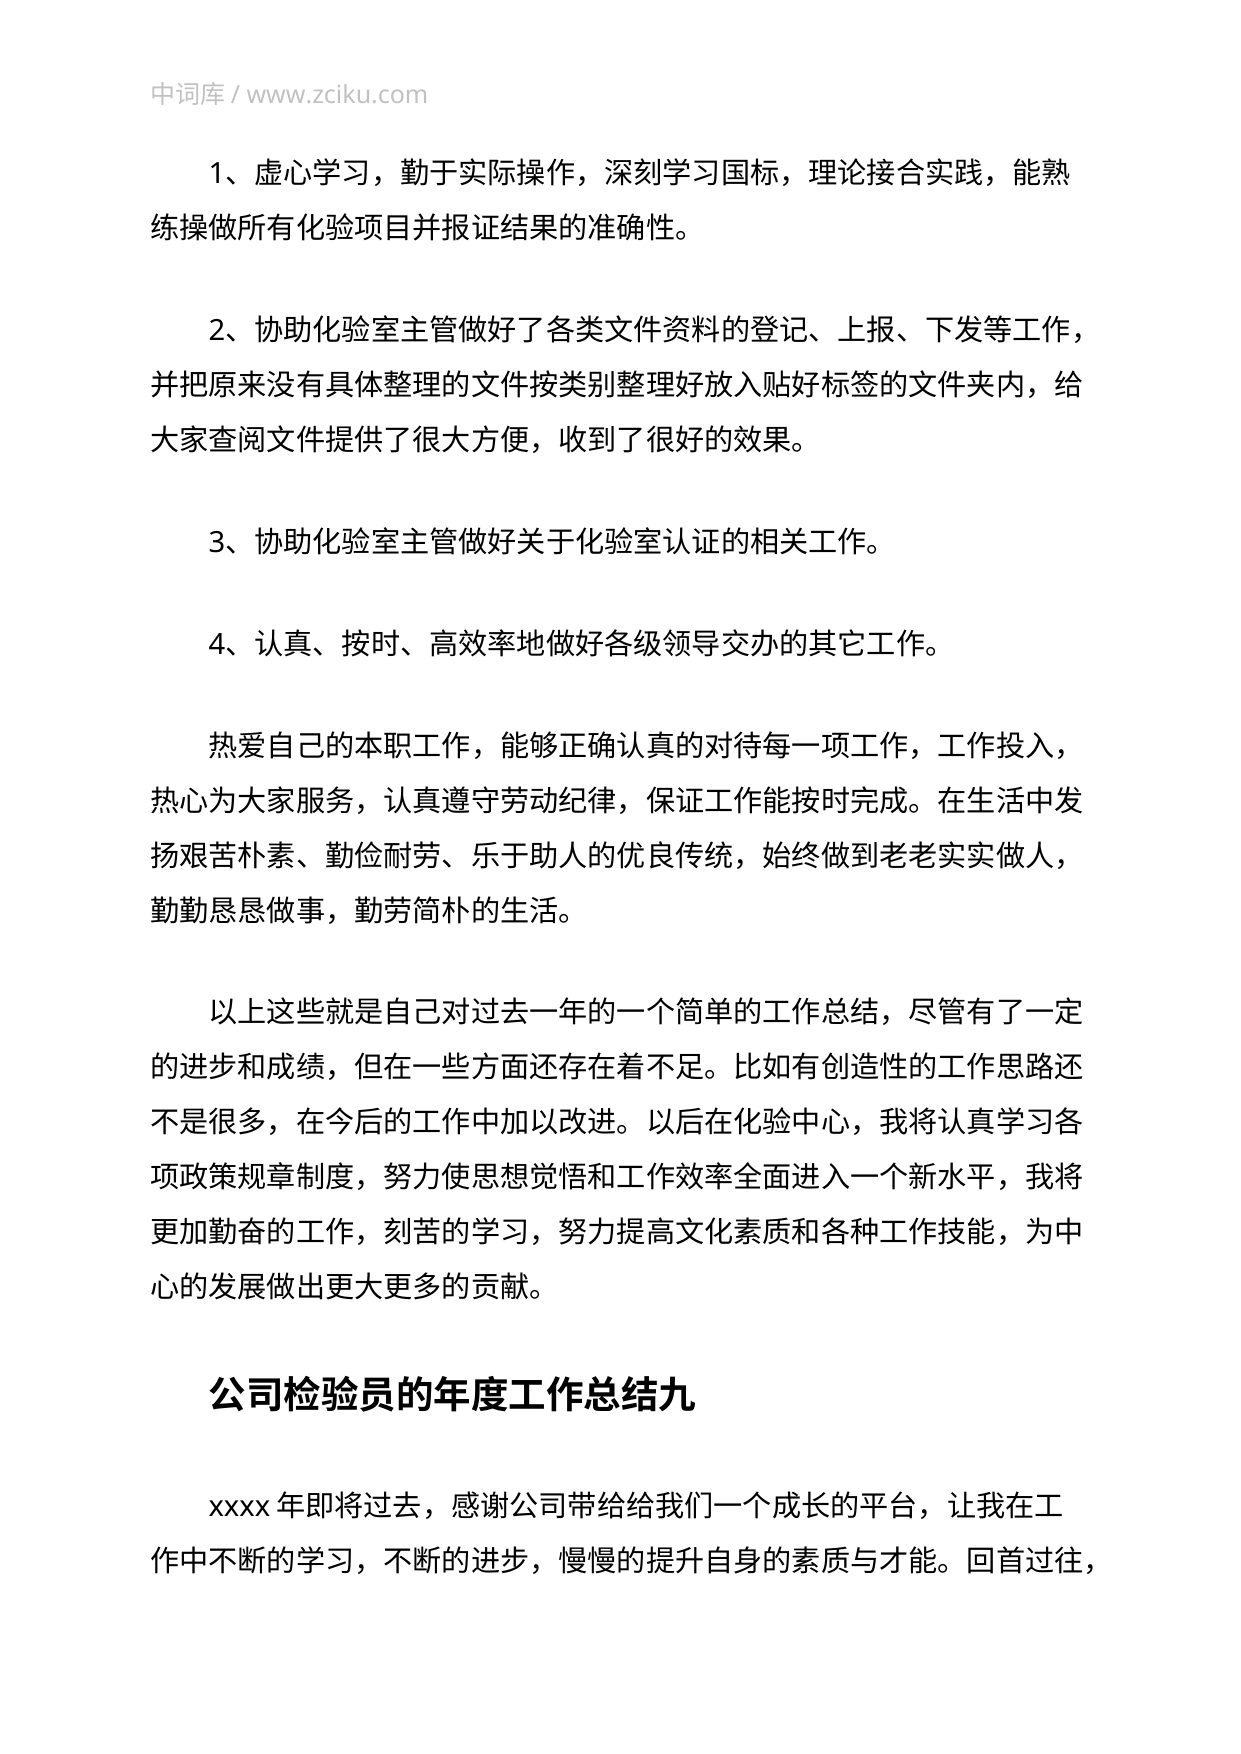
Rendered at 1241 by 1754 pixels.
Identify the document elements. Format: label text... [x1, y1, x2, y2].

text 公司检验员的年度工作总结九 [150, 1365, 1090, 1419]
text 4、认真、按时、高效率地做好各级领导交办的其它工作。 [150, 620, 1090, 663]
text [150, 1482, 1090, 1580]
text 以上这些就是自己对过去一年的一个简单的工作总结，尽管有了一定的进步和成绩，但在一些方面还存在着不足。比如有创造性的工作思路还不是很多，在今后的工作中加以改进。以后在化验中心，我将认真学习各项政策规章制度，努力使思想觉悟和工作效率全面进入一个新水平，我将更加勤奋的工作，刻苦的学习，努力提高文化素质和各种工作技能，为中心的发展做出更大更多的贡献。 [150, 989, 1090, 1306]
text 热爱自己的本职工作，能够正确认真的对待每一项工作，工作投入，热心为大家服务，认真遵守劳动纪律，保证工作能按时完成。在生活中发扬艰苦朴素、勤俭耐劳、乐于助人的优良传统，始终做到老老实实做人，勤勤恳恳做事，勤劳简朴的生活。 [150, 722, 1090, 929]
text 3、协助化验室主管做好关于化验室认证的相关工作。 [150, 518, 1090, 561]
text 2、协助化验室主管做好了各类文件资料的登记、上报、下发等工作，并把原来没有具体整理的文件按类别整理好放入贴好标签的文件夹内，给大家查阅文件提供了很大方便，收到了很好的效果。 [150, 307, 1090, 459]
text 1、虚心学习，勤于实际操作，深刻学习国标，理论接合实践，能熟练操做所有化验项目并报证结果的准确性。 [150, 150, 1090, 247]
